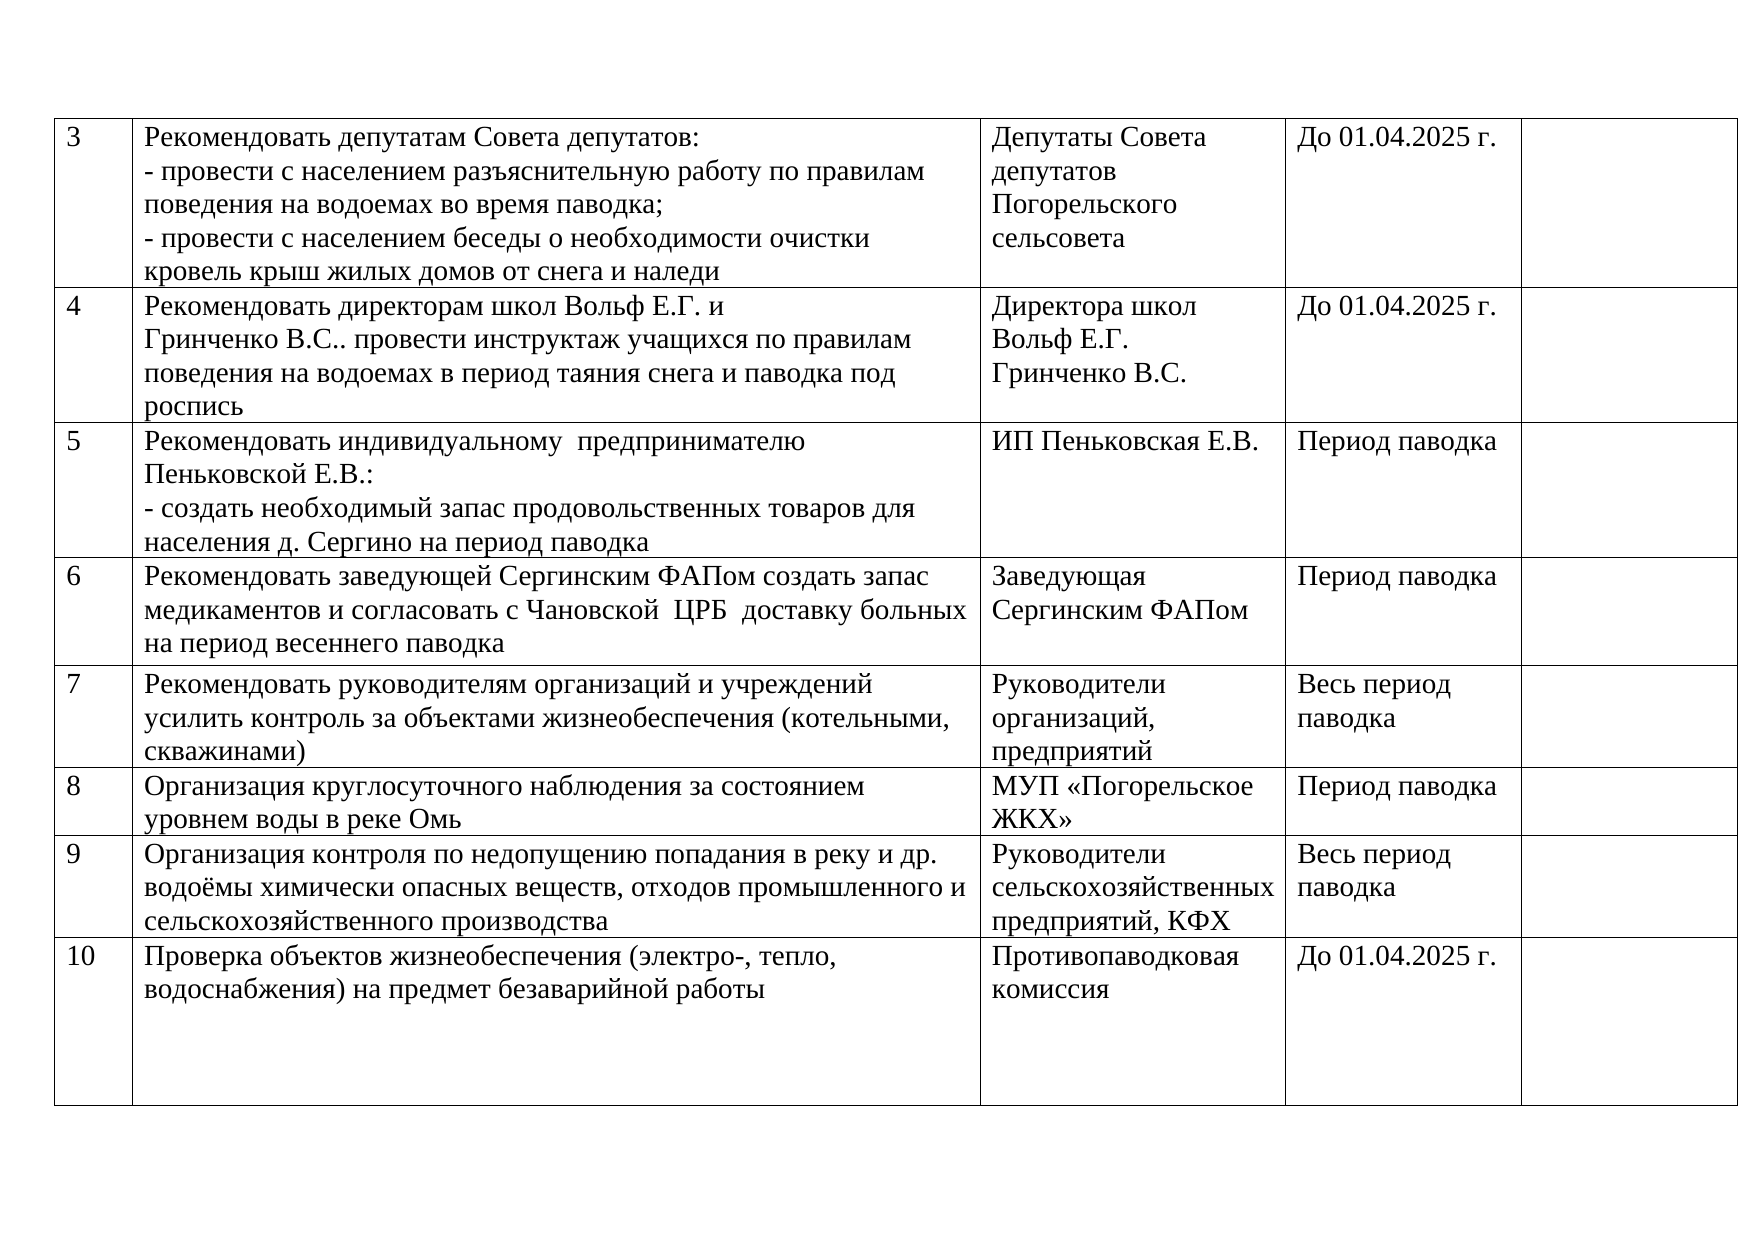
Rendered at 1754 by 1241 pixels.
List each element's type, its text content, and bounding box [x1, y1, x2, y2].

table_cell [1522, 288, 1737, 422]
table_cell До 01.04.2025 г. [1286, 288, 1521, 422]
table_cell Рекомендовать депутатам Совета депутатов: - провести с населением разъяснительную работу по правилам поведения на водоемах во время паводка; - провести с населением беседы о необходимости очистки кровель крыш жилых домов от снега и наледи [133, 119, 980, 287]
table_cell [981, 938, 1285, 1105]
table_cell Период паводка [1286, 558, 1521, 665]
table_cell [1522, 558, 1737, 665]
table_cell 7 [55, 666, 132, 767]
table_cell Руководители организаций, предприятий [981, 666, 1285, 767]
table_cell Проверка объектов жизнеобеспечения (электро-, тепло, водоснабжения) на предмет безаварийной работы [133, 938, 980, 1105]
table_cell 10 [55, 938, 132, 1105]
table_cell [1522, 423, 1737, 557]
table_cell 9 [55, 836, 132, 937]
table_cell Весь период паводка [1286, 836, 1521, 937]
table_cell [1522, 938, 1737, 1105]
table_cell [1522, 666, 1737, 767]
table_cell Директора школ Вольф Е.Г. Гринченко В.С. [981, 288, 1285, 422]
table_cell Период паводка [1286, 768, 1521, 835]
table_cell Период паводка [1286, 423, 1521, 557]
table_cell Депутаты Совета депутатов Погорельского сельсовета [981, 119, 1285, 287]
table_cell Рекомендовать руководителям организаций и учреждений усилить контроль за объектами жизнеобеспечения (котельными, скважинами) [133, 666, 980, 767]
table_cell Организация контроля по недопущению попадания в реку и др. водоёмы химически опасных веществ, отходов промышленного и сельскохозяйственного производства [133, 836, 980, 937]
table_cell [1522, 768, 1737, 835]
table_cell Рекомендовать заведующей Сергинским ФАПом создать запас медикаментов и согласовать с Чановской ЦРБ доставку больных на период весеннего паводка [133, 558, 980, 665]
table_cell 3 [55, 119, 132, 287]
table_cell 8 [55, 768, 132, 835]
table_cell Руководители сельскохозяйственных предприятий, КФХ [981, 836, 1285, 937]
table_cell До 01.04.2025 г. [1286, 119, 1521, 287]
table_cell Рекомендовать директорам школ Вольф Е.Г. и Гринченко В.С.. провести инструктаж учащихся по правилам поведения на водоемах в период таяния снега и паводка под роспись [133, 288, 980, 422]
table_cell МУП «Погорельское ЖКХ» [981, 768, 1285, 835]
table_cell [1522, 119, 1737, 287]
table_cell 6 [55, 558, 132, 665]
table_cell Организация круглосуточного наблюдения за состоянием уровнем воды в реке Омь [133, 768, 980, 835]
table_cell 4 [55, 288, 132, 422]
table_cell ИП Пеньковская Е.В. [981, 423, 1285, 557]
table_cell [1522, 836, 1737, 937]
table_cell До 01.04.2025 г. [1286, 938, 1521, 1105]
table_cell Заведующая Сергинским ФАПом [981, 558, 1285, 665]
table_cell 5 [55, 423, 132, 557]
table_cell Рекомендовать индивидуальному предпринимателю Пеньковской Е.В.: - создать необходимый запас продовольственных товаров для населения д. Сергино на период паводка [133, 423, 980, 557]
table_cell Весь период паводка [1286, 666, 1521, 767]
